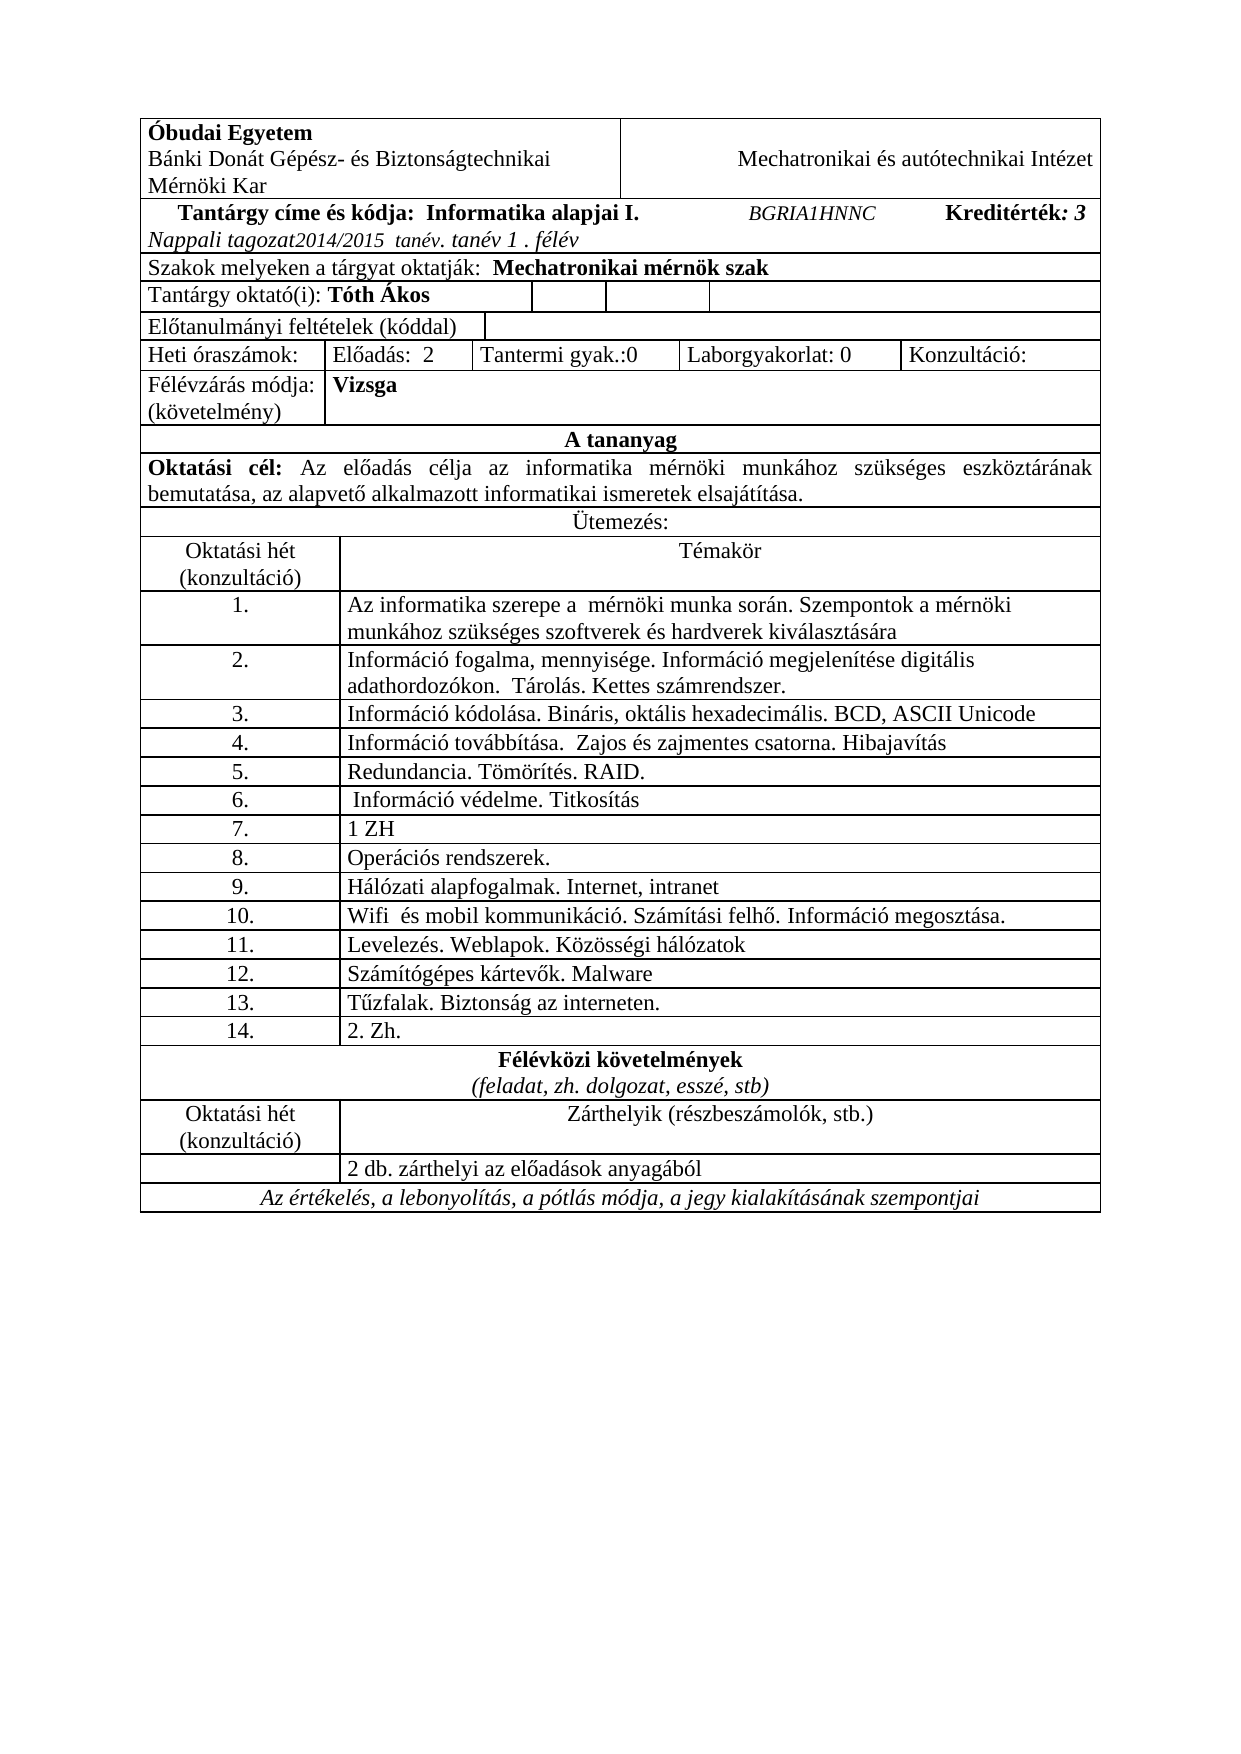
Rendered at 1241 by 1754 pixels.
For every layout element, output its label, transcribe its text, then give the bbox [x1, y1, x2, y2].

table_cell A tananyag [141, 426, 1100, 452]
table_cell Információ továbbítása. Zajos és zajmentes csatorna. Hibajavítás [341, 729, 1100, 756]
table_cell Hálózati alapfogalmak. Internet, intranet [341, 873, 1100, 900]
table_cell Információ védelme. Titkosítás [341, 787, 1100, 814]
table_cell 14. [141, 1017, 339, 1045]
table_cell 5. [141, 758, 339, 785]
table_cell Redundancia. Tömörítés. RAID. [341, 758, 1100, 785]
table_header Óbudai Egyetem Bánki Donát Gépész- és Biztonságtechnikai Mérnöki Kar [141, 119, 620, 198]
table_cell Félévközi követelmények (feladat, zh. dolgozat, esszé, stb) [141, 1046, 1100, 1099]
table_cell 2 db. zárthelyi az előadások anyagából [341, 1155, 1100, 1182]
table_cell Oktatási hét (konzultáció) [141, 1101, 339, 1153]
table_cell Levelezés. Weblapok. Közösségi hálózatok [341, 931, 1100, 958]
table_cell Előadás: 2 [326, 341, 472, 370]
table_cell [486, 313, 1100, 339]
table_header Mechatronikai és autótechnikai Intézet [621, 119, 1100, 198]
table_cell 1. [141, 592, 339, 644]
table_cell Heti óraszámok: [141, 341, 324, 370]
table_cell Az értékelés, a lebonyolítás, a pótlás módja, a jegy kialakításának szempontjai [141, 1184, 1100, 1211]
table_cell Vizsga [326, 371, 1100, 424]
table_cell Wifi és mobil kommunikáció. Számítási felhő. Információ megosztása. [341, 902, 1100, 929]
table_cell Ütemezés: [141, 508, 1100, 536]
table_cell [607, 282, 709, 311]
table_cell Az informatika szerepe a mérnöki munka során. Szempontok a mérnöki munkához szükséges szoftverek és hardverek kiválasztására [341, 592, 1100, 644]
table_cell Szakok melyeken a tárgyat oktatják: Mechatronikai mérnök szak [141, 254, 1100, 280]
table_cell 9. [141, 873, 339, 900]
table_cell 8. [141, 844, 339, 872]
table_cell 2. [141, 646, 339, 698]
table_cell Laborgyakorlat: 0 [680, 341, 900, 370]
table_cell Információ kódolása. Bináris, oktális hexadecimális. BCD, ASCII Unicode [341, 700, 1100, 727]
table_cell 1 ZH [341, 816, 1100, 843]
table_cell Információ fogalma, mennyisége. Információ megjelenítése digitális adathordozókon. Tárolás. Kettes számrendszer. [341, 646, 1100, 698]
table_cell 6. [141, 787, 339, 814]
table_cell Félévzárás módja: (követelmény) [141, 371, 324, 424]
table_cell 3. [141, 700, 339, 727]
table_cell Tűzfalak. Biztonság az interneten. [341, 989, 1100, 1016]
table_cell 2. Zh. [341, 1017, 1100, 1045]
table_cell Tantermi gyak.:0 [473, 341, 679, 370]
table_cell 7. [141, 816, 339, 843]
table_cell Operációs rendszerek. [341, 844, 1100, 872]
table_cell 4. [141, 729, 339, 756]
table_cell [533, 282, 605, 311]
table_cell 11. [141, 931, 339, 958]
table_cell [710, 282, 1100, 311]
table_cell Konzultáció: [902, 341, 1100, 370]
table_cell Oktatási hét (konzultáció) [141, 537, 339, 590]
table_cell Tantárgy oktató(i): Tóth Ákos [141, 282, 531, 311]
table_cell 10. [141, 902, 339, 929]
table_cell Témakör [341, 537, 1100, 590]
table_cell Oktatási cél: Az előadás célja az informatika mérnöki munkához szükséges eszköztárának bemutatása, az alapvető alkalmazott informatikai ismeretek elsajátítása. [141, 454, 1100, 506]
table_cell 12. [141, 960, 339, 987]
table_cell Előtanulmányi feltételek (kóddal) [141, 313, 484, 339]
table_cell Számítógépes kártevők. Malware [341, 960, 1100, 987]
table_cell Tantárgy címe és kódja: Informatika alapjai I. BGRIA1HNNC Kreditérték: 3 Nappali tagozat 2014/2015 tanév. tanév 1 . félév [141, 199, 1100, 252]
table_cell 13. [141, 989, 339, 1016]
table_cell Zárthelyik (részbeszámolók, stb.) [341, 1101, 1100, 1153]
table_cell [141, 1155, 339, 1182]
